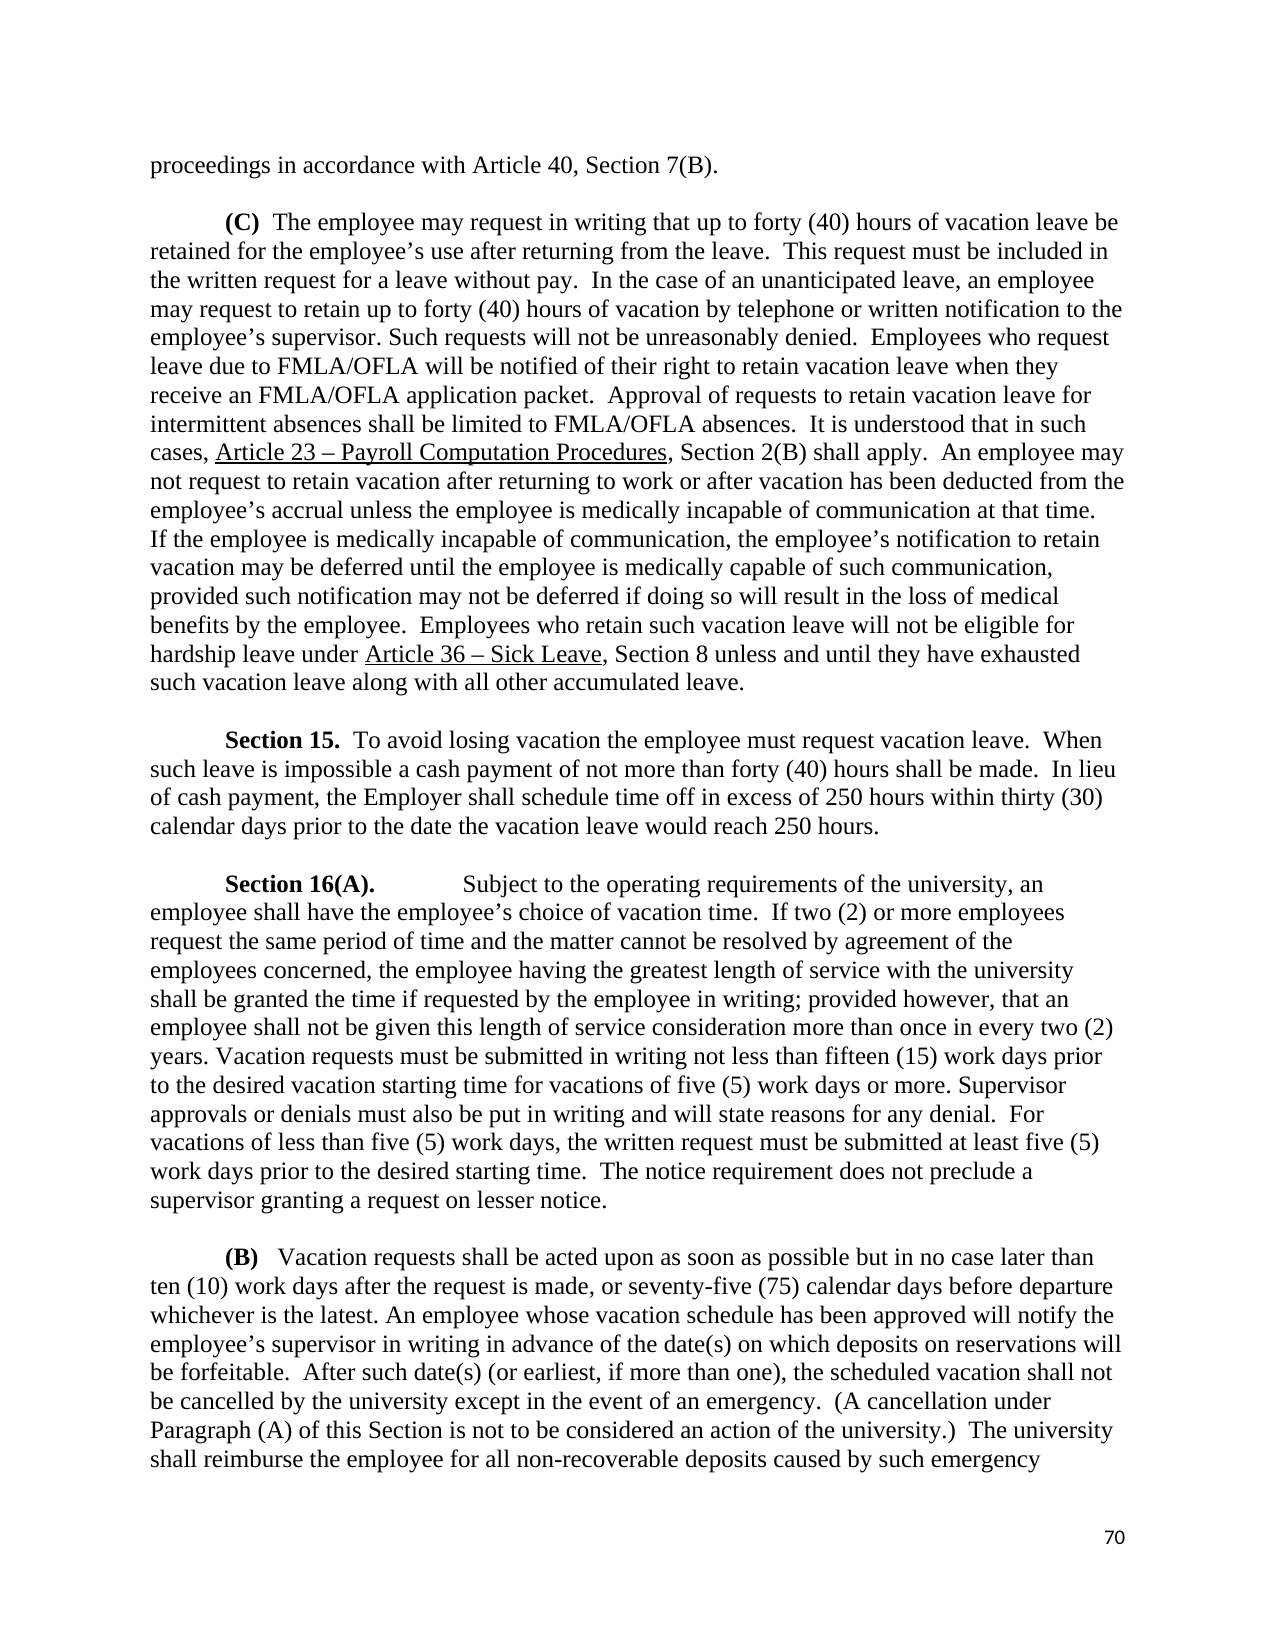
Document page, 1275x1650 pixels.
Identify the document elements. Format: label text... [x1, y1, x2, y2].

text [150, 150, 1125, 179]
text Section 15. To avoid losing vacation the employee must request vacation leave. When such leave is impossible a cash payment of not more than forty (40) hours shall be made. In lieu of cash payment, the Employer shall schedule time off in excess of 250 hours within thirty (30) calendar days prior to the date the vacation leave would reach 250 hours. [150, 725, 1125, 840]
text (C) The employee may request in writing that up to forty (40) hours of vacation leave be retained for the employee’s use after returning from the leave. This request must be included in the written request for a leave without pay. In the case of an unanticipated leave, an employee may request to retain up to forty (40) hours of vacation by telephone or written notification to the employee’s supervisor. Such requests will not be unreasonably denied. Employees who request leave due to FMLA/OFLA will be notified of their right to retain vacation leave when they receive an FMLA/OFLA application packet. Approval of requests to retain vacation leave for intermittent absences shall be limited to FMLA/OFLA absences. It is understood that in such cases, Article 23 – Payroll Computation Procedures, Section 2(B) shall apply. An employee may not request to retain vacation after returning to work or after vacation has been deducted from the employee’s accrual unless the employee is medically incapable of communication at that time. If the employee is medically incapable of communication, the employee’s notification to retain vacation may be deferred until the employee is medically capable of such communication, provided such notification may not be deferred if doing so will result in the loss of medical benefits by the employee. Employees who retain such vacation leave will not be eligible for hardship leave under Article 36 – Sick Leave, Section 8 unless and until they have exhausted such vacation leave along with all other accumulated leave. [150, 207, 1125, 696]
text Section 16(A). Subject to the operating requirements of the university, an employee shall have the employee’s choice of vacation time. If two (2) or more employees request the same period of time and the matter cannot be resolved by agreement of the employees concerned, the employee having the greatest length of service with the university shall be granted the time if requested by the employee in writing; provided however, that an employee shall not be given this length of service consideration more than once in every two (2) years. Vacation requests must be submitted in writing not less than fifteen (15) work days prior to the desired vacation starting time for vacations of five (5) work days or more. Supervisor approvals or denials must also be put in writing and will state reasons for any denial. For vacations of less than five (5) work days, the written request must be submitted at least five (5) work days prior to the desired starting time. The notice requirement does not preclude a supervisor granting a request on lesser notice. [150, 869, 1125, 1214]
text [150, 1242, 1125, 1472]
